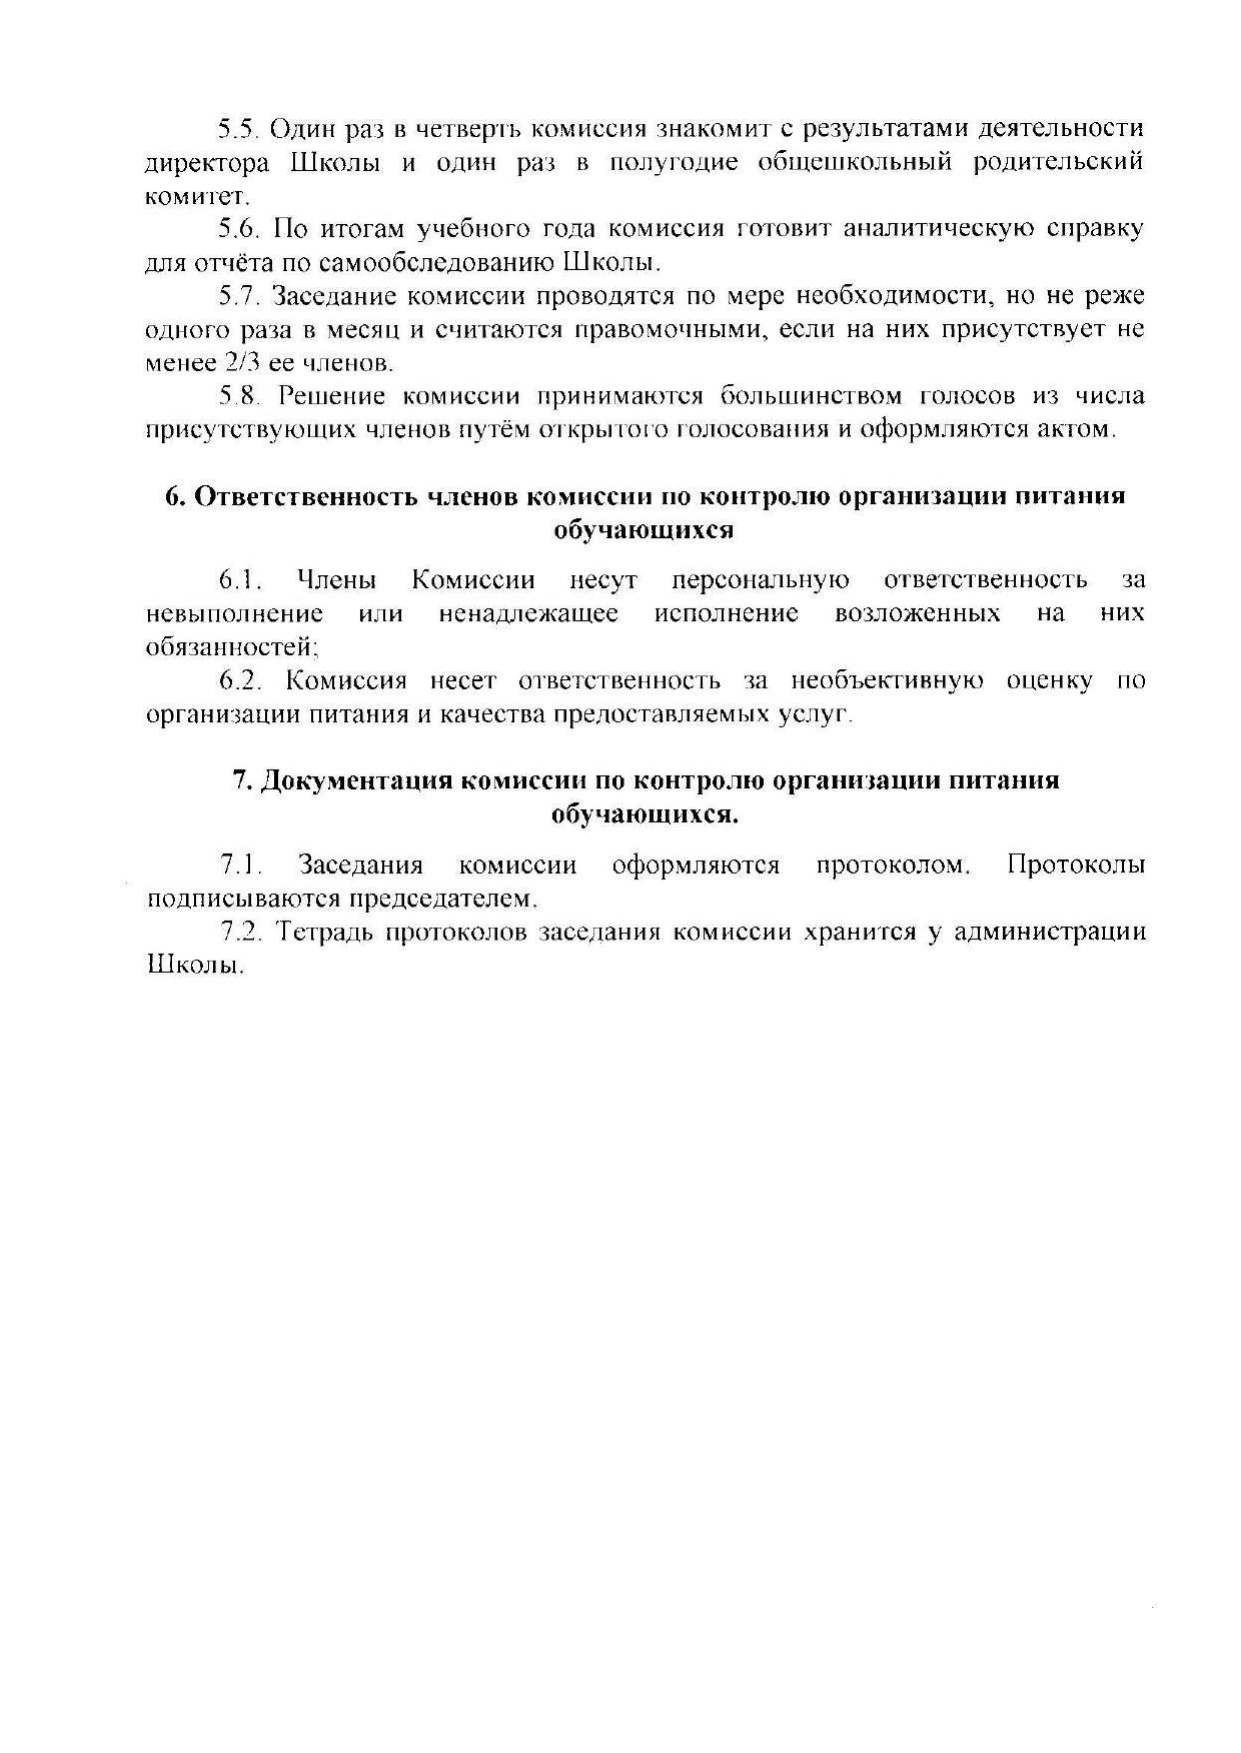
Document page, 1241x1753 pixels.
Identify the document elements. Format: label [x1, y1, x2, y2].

picture [120, 112, 1160, 1608]
